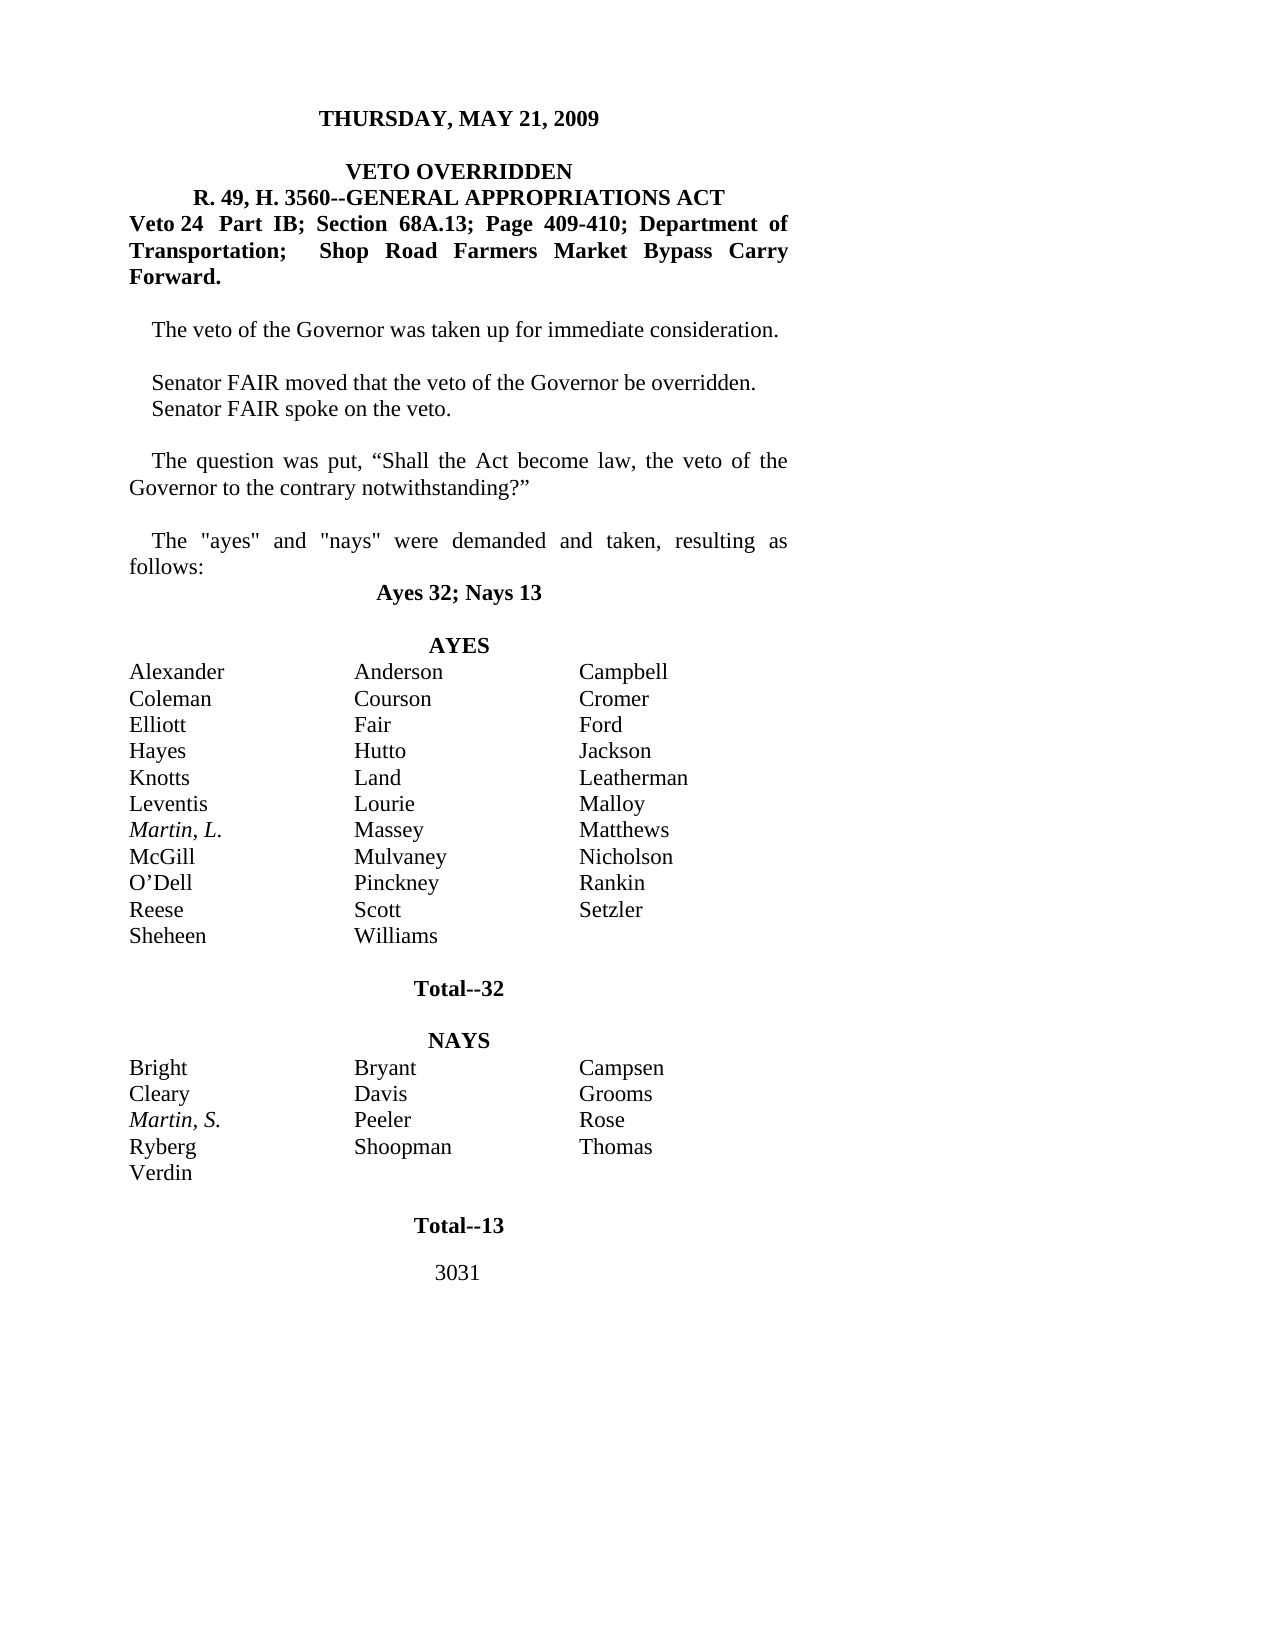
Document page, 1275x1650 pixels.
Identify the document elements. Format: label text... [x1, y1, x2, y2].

text Total--13 [129, 1212, 789, 1238]
text Coleman Courson Cromer [129, 685, 789, 711]
text Hayes Hutto Jackson [129, 737, 789, 764]
text AYES [129, 632, 789, 658]
text McGill Mulvaney Nicholson [129, 843, 789, 869]
text Sheheen Williams [129, 922, 789, 948]
text Veto 24 Part IB; Section 68A.13; Page 409-410; Department of Transportation; Shop Road Farmers Market Bypass Carry Forward. [129, 210, 789, 289]
text Total--32 [129, 975, 789, 1001]
text The veto of the Governor was taken up for immediate consideration. [129, 316, 789, 342]
text Elliott Fair Ford [129, 711, 789, 737]
text Verdin [129, 1159, 789, 1186]
text Senator FAIR spoke on the veto. [129, 395, 789, 421]
text Cleary Davis Grooms [129, 1080, 789, 1106]
text The question was put, “Shall the Act become law, the veto of the Governor to the contrary notwithstanding?” [129, 448, 789, 500]
text O’Dell Pinckney Rankin [129, 869, 789, 896]
text R. 49, H. 3560--GENERAL APPROPRIATIONS ACT [129, 184, 789, 210]
text Senator FAIR moved that the veto of the Governor be overridden. [129, 368, 789, 395]
text NAYS [129, 1027, 789, 1054]
text Ryberg Shoopman Thomas [129, 1133, 789, 1159]
text Martin, L. Massey Matthews [129, 817, 789, 843]
text Ayes 32; Nays 13 [129, 579, 789, 606]
text Bright Bryant Campsen [129, 1054, 789, 1080]
text Reese Scott Setzler [129, 896, 789, 922]
text Knotts Land Leatherman [129, 764, 789, 790]
text VETO OVERRIDDEN [129, 158, 789, 184]
text The "ayes" and "nays" were demanded and taken, resulting as follows: [129, 527, 789, 579]
text Alexander Anderson Campbell [129, 658, 789, 685]
text Martin, S. Peeler Rose [129, 1106, 789, 1133]
text Leventis Lourie Malloy [129, 790, 789, 817]
